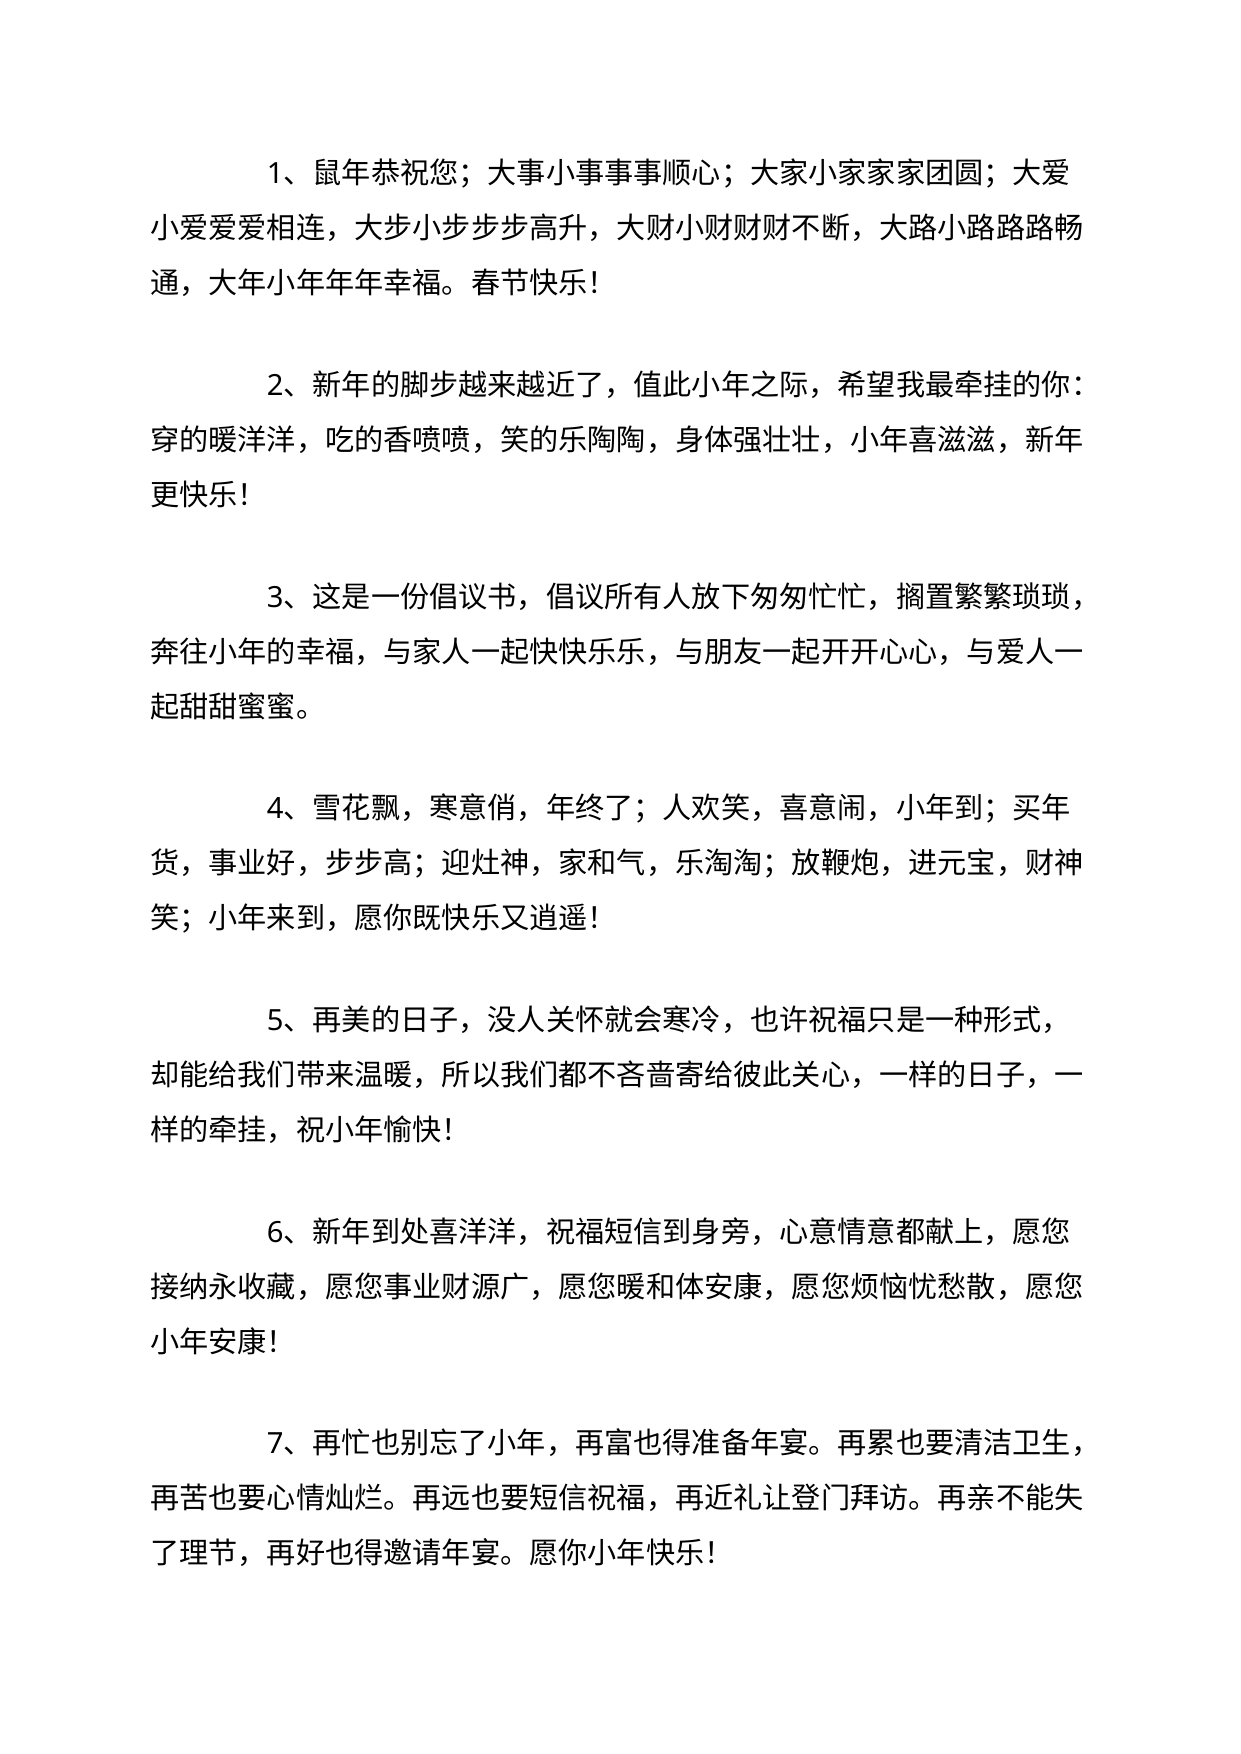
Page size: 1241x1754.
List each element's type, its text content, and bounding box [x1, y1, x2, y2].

text 3、这是一份倡议书，倡议所有人放下匆匆忙忙，搁置繁繁琐琐，奔往小年的幸福，与家人一起快快乐乐，与朋友一起开开心心，与爱人一起甜甜蜜蜜。 [150, 573, 1090, 726]
text 6、新年到处喜洋洋，祝福短信到身旁，心意情意都献上，愿您接纳永收藏，愿您事业财源广，愿您暖和体安康，愿您烦恼忧愁散，愿您小年安康！ [150, 1208, 1090, 1361]
text 1、鼠年恭祝您；大事小事事事顺心；大家小家家家团圆；大爱小爱爱爱相连，大步小步步步高升，大财小财财财不断，大路小路路路畅通，大年小年年年幸福。春节快乐！ [150, 150, 1090, 302]
text 5、再美的日子，没人关怀就会寒冷，也许祝福只是一种形式，却能给我们带来温暖，所以我们都不吝啬寄给彼此关心，一样的日子，一样的牵挂，祝小年愉快！ [150, 997, 1090, 1149]
text 7、再忙也别忘了小年，再富也得准备年宴。再累也要清洁卫生，再苦也要心情灿烂。再远也要短信祝福，再近礼让登门拜访。再亲不能失了理节，再好也得邀请年宴。愿你小年快乐！ [150, 1420, 1090, 1572]
text 4、雪花飘，寒意俏，年终了；人欢笑，喜意闹，小年到；买年货，事业好，步步高；迎灶神，家和气，乐淘淘；放鞭炮，进元宝，财神笑；小年来到，愿你既快乐又逍遥！ [150, 785, 1090, 937]
text 2、新年的脚步越来越近了，值此小年之际，希望我最牵挂的你：穿的暖洋洋，吃的香喷喷，笑的乐陶陶，身体强壮壮，小年喜滋滋，新年更快乐！ [150, 362, 1090, 514]
